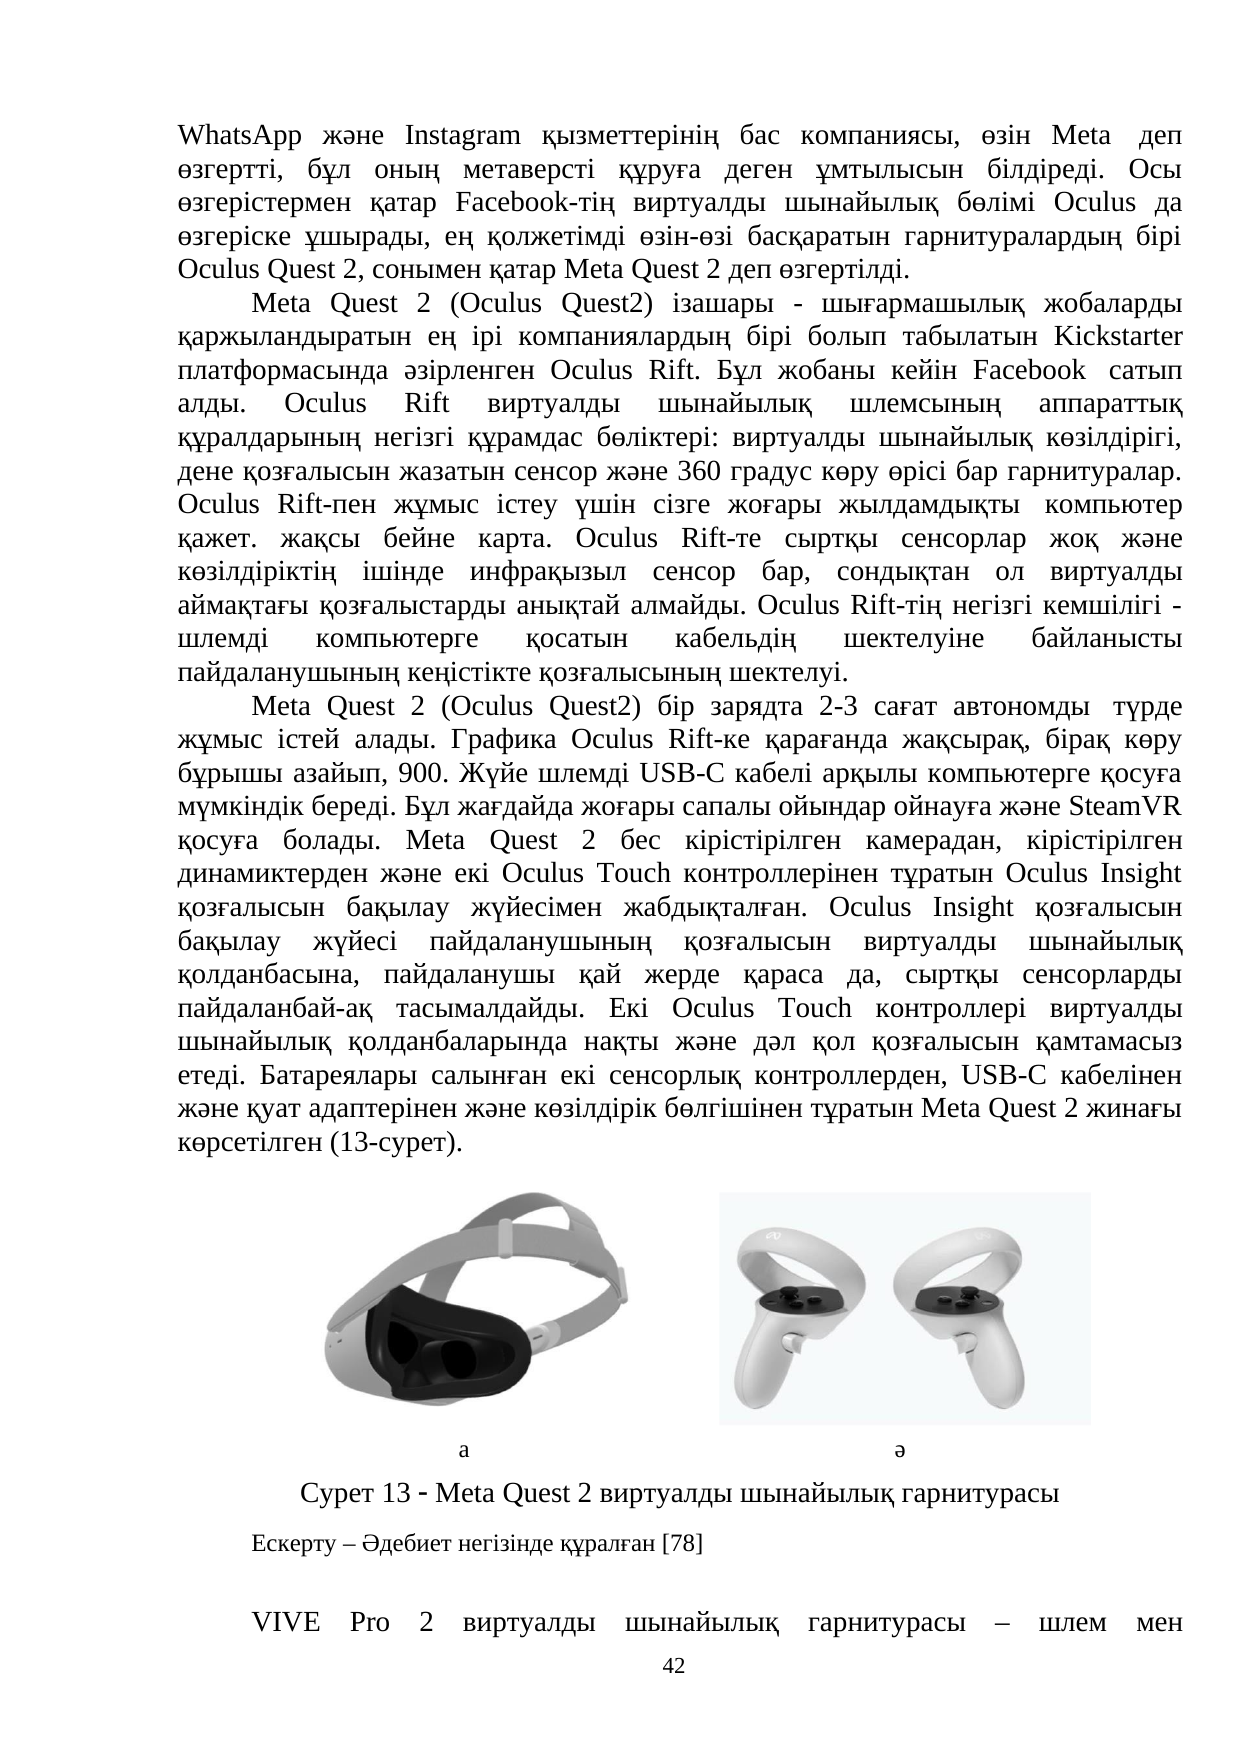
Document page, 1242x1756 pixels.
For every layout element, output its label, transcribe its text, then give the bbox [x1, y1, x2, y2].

text Сурет 13  Meta Quest 2 виртуалды шынайылық гарнитурасы [145, 1475, 1214, 1509]
text WhatsApp және Instagram қызметтерінің бас компаниясы, өзін Meta деп өзгертті, бұл оның метаверсті құруға деген ұмтылысын білдіреді. Осы өзгерістермен қатар Facebook-тің виртуалды шынайылық бөлімі Oculus да өзгеріске ұшырады, ең қолжетімді өзін-өзі басқаратын гарнитуралардың бірі Oculus Quest 2, сонымен қатар Meta Quest 2 деп өзгертілді. [177, 117, 1182, 285]
text Ескерту – Әдебиет негізінде құралған [78] [251, 1528, 1214, 1557]
picture [719, 1192, 1091, 1426]
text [177, 1604, 1183, 1638]
text Meta Quest 2 (Oculus Quest2) бір зарядта 2-3 сағат автономды түрде жұмыс істей алады. Графика Oculus Rift-ке қарағанда жақсырақ, бірақ көру бұрышы азайып, 900. Жүйе шлемді USB-C кабелі арқылы компьютерге қосуға мүмкіндік береді. Бұл жағдайда жоғары сапалы ойындар ойнауға және SteamVR қосуға болады. Meta Quest 2 бес кірістірілген камерадан, кірістірілген динамиктерден және екі Oculus Touch контроллерінен тұратын Oculus Insight қозғалысын бақылау жүйесімен жабдықталған. Oculus Insight қозғалысын бақылау жүйесі пайдаланушының қозғалысын виртуалды шынайылық қолданбасына, пайдаланушы қай жерде қараса да, сыртқы сенсорларды пайдаланбай-ақ тасымалдайды. Екі Oculus Touch контроллері виртуалды шынайылық қолданбаларында нақты және дәл қол қозғалысын қамтамасыз етеді. Батареялары салынған екі сенсорлық контроллерден, USB-C кабелінен және қуат адаптерінен және көзілдірік бөлгішінен тұратын Meta Quest 2 жинағы көрсетілген (13-сурет). [177, 688, 1183, 1157]
picture [321, 1192, 632, 1407]
text Meta Quest 2 (Oculus Quest2) ізашары - шығармашылық жобаларды қаржыландыратын ең ірі компаниялардың бірі болып табылатын Kickstarter платформасында әзірленген Oculus Rift. Бұл жобаны кейін Facebook сатып алды. Oculus Rift виртуалды шынайылық шлемсының аппараттық құралдарының негізгі құрамдас бөліктері: виртуалды шынайылық көзілдірігі, дене қозғалысын жазатын сенсор және 360 градус көру өрісі бар гарнитуралар. Oculus Rift-пен жұмыс істеу үшін сізге жоғары жылдамдықты компьютер қажет. жақсы бейне карта. Oculus Rift-те сыртқы сенсорлар жоқ және көзілдіріктің ішінде инфрақызыл сенсор бар, сондықтан ол виртуалды аймақтағы қозғалыстарды анықтай алмайды. Oculus Rift-тің негізгі кемшілігі - шлемді компьютерге қосатын кабельдің шектелуіне байланысты пайдаланушының кеңістікте қозғалысының шектелуі. [177, 285, 1183, 687]
